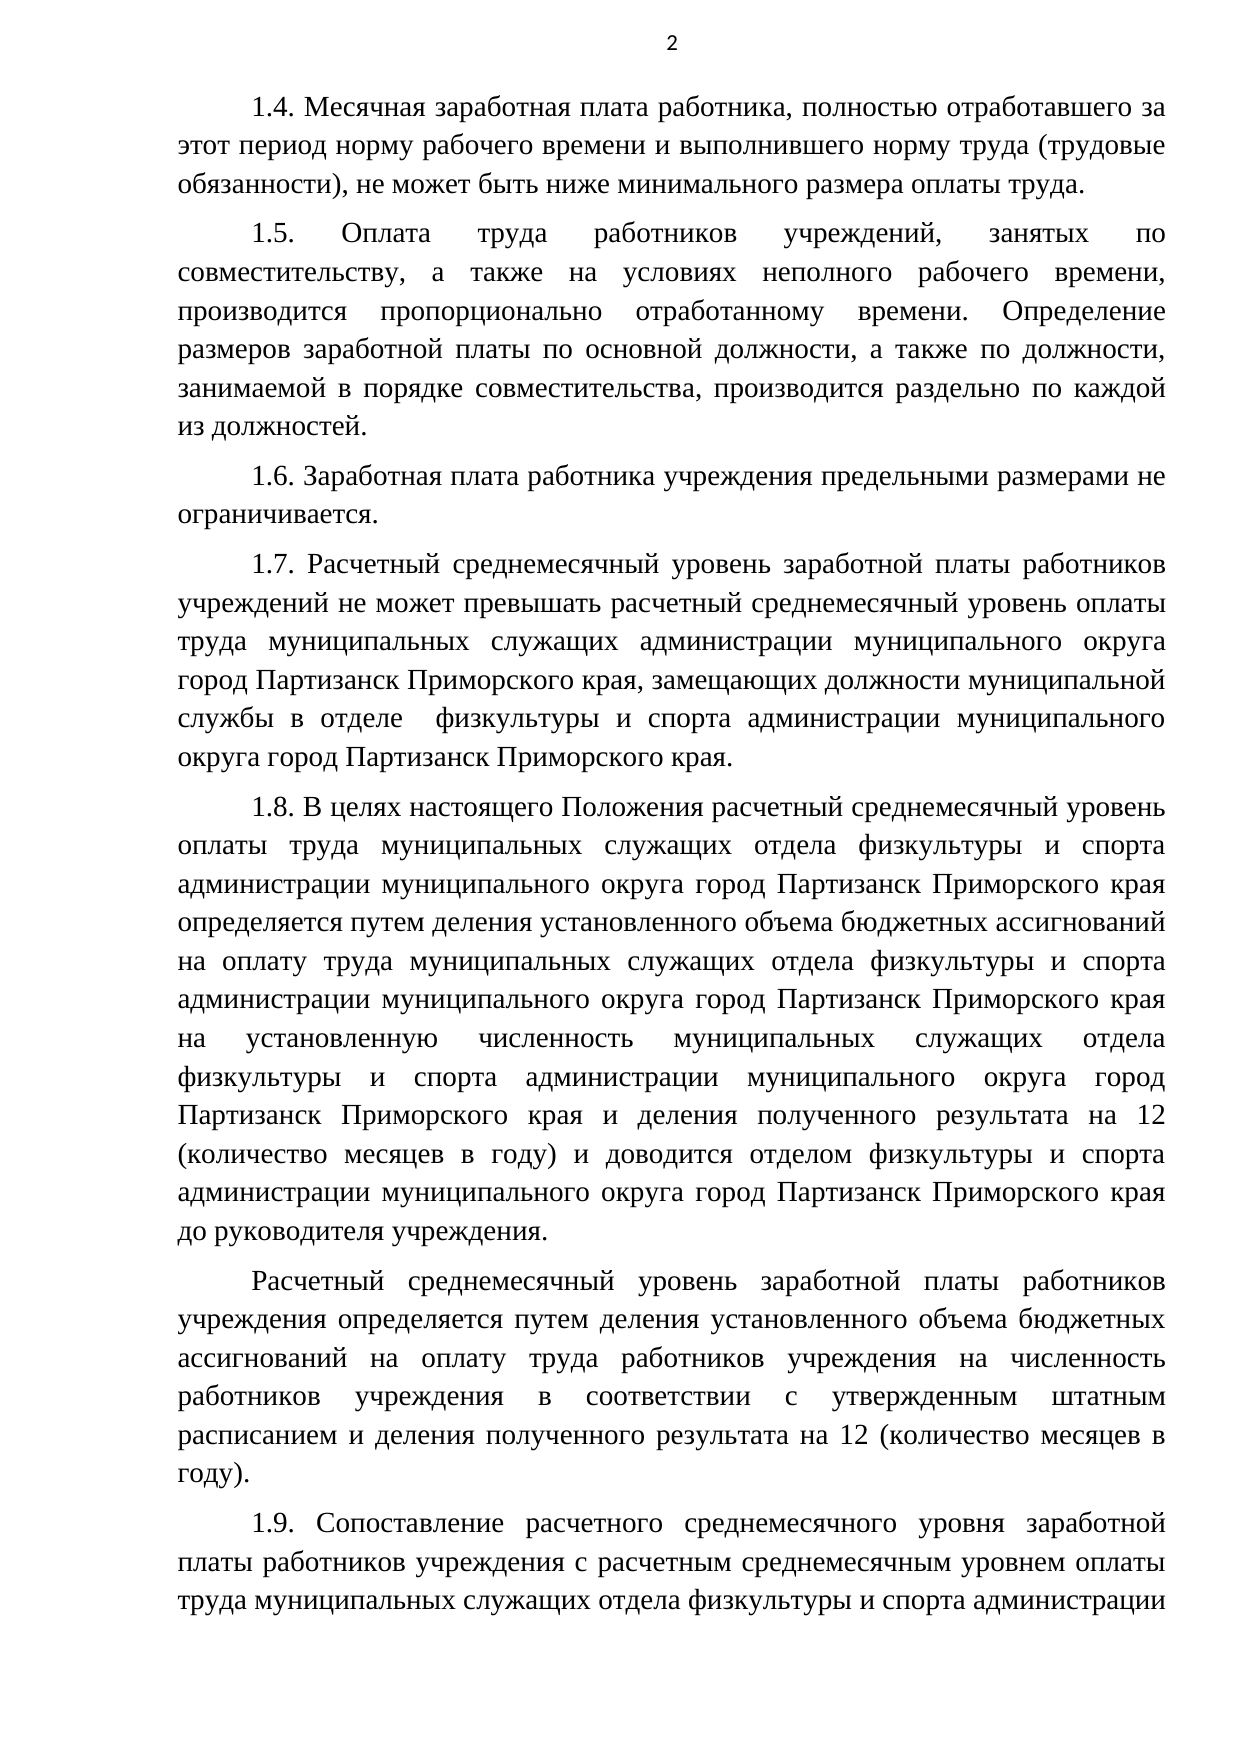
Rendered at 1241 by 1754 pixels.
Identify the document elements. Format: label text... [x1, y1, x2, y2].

text 1.6. Заработная плата работника учреждения предельными размерами не ограничивается. [177, 458, 1167, 530]
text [177, 1505, 1167, 1616]
text 1.4. Месячная заработная плата работника, полностью отработавшего за этот период норму рабочего времени и выполнившего норму труда (трудовые обязанности), не может быть ниже минимального размера оплаты труда. [177, 89, 1167, 199]
text Расчетный среднемесячный уровень заработной платы работников учреждения определяется путем деления установленного объема бюджетных ассигнований на оплату труда работников учреждения на численность работников учреждения в соответствии с утвержденным штатным расписанием и деления полученного результата на 12 (количество месяцев в году). [177, 1263, 1167, 1489]
text 1.7. Расчетный среднемесячный уровень заработной платы работников учреждений не может превышать расчетный среднемесячный уровень оплаты труда муниципальных служащих администрации муниципального округа город Партизанск Приморского края, замещающих должности муниципальной службы в отделе физкультуры и спорта администрации муниципального округа город Партизанск Приморского края. [177, 546, 1167, 773]
text 1.8. В целях настоящего Положения расчетный среднемесячный уровень оплаты труда муниципальных служащих отдела физкультуры и спорта администрации муниципального округа город Партизанск Приморского края определяется путем деления установленного объема бюджетных ассигнований на оплату труда муниципальных служащих отдела физкультуры и спорта администрации муниципального округа город Партизанск Приморского края на установленную численность муниципальных служащих отдела физкультуры и спорта администрации муниципального округа город Партизанск Приморского края и деления полученного результата на 12 (количество месяцев в году) и доводится отделом физкультуры и спорта администрации муниципального округа город Партизанск Приморского края до руководителя учреждения. [177, 789, 1167, 1246]
text 1.5. Оплата труда работников учреждений, занятых по совместительству, а также на условиях неполного рабочего времени, производится пропорционально отработанному времени. Определение размеров заработной платы по основной должности, а также по должности, занимаемой в порядке совместительства, производится раздельно по каждой из должностей. [177, 216, 1167, 442]
